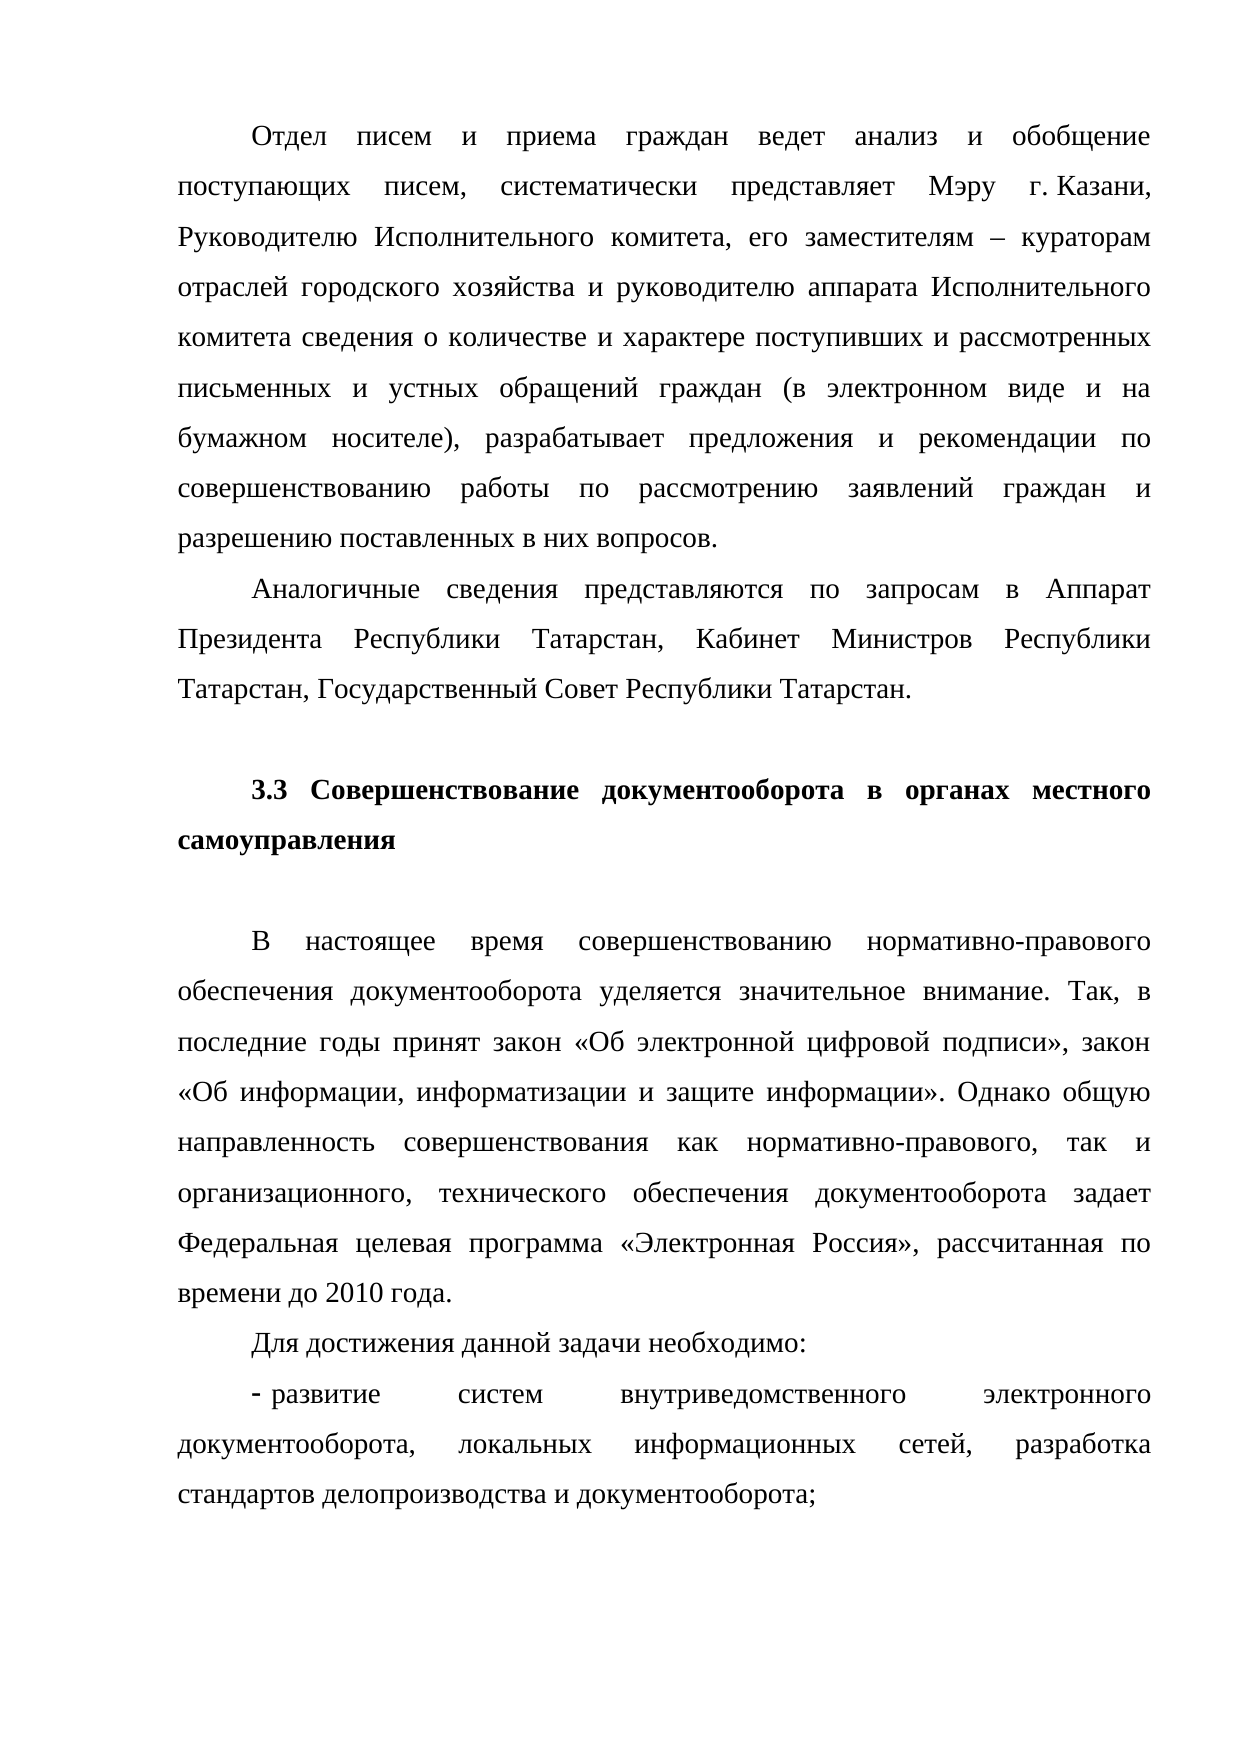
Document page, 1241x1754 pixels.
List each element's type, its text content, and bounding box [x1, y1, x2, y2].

text Отдел писем и приема граждан ведет анализ и обобщение поступающих писем, систематически представляет Мэру г. Казани, Руководителю Исполнительного комитета, его заместителям – кураторам отраслей городского хозяйства и руководителю аппарата Исполнительного комитета сведения о количестве и характере поступивших и рассмотренных письменных и устных обращений граждан (в электронном виде и на бумажном носителе), разрабатывает предложения и рекомендации по совершенствованию работы по рассмотрению заявлений граждан и разрешению поставленных в них вопросов. [177, 118, 1152, 554]
text В настоящее время совершенствованию нормативно-правового обеспечения документооборота уделяется значительное внимание. Так, в последние годы принят закон «Об электронной цифровой подписи», закон «Об информации, информатизации и защите информации». Однако общую направленность совершенствования как нормативно-правового, так и организационного, технического обеспечения документооборота задает Федеральная целевая программа «Электронная Россия», рассчитанная по времени до 2010 года. [177, 923, 1152, 1309]
text 3.3 Совершенствование документооборота в органах местного самоуправления [177, 772, 1152, 856]
text Для достижения данной задачи необходимо: [177, 1326, 1152, 1359]
list развитие систем внутриведомственного электронного документооборота, локальных информационных сетей, разработка стандартов делопроизводства и документооборота; [177, 1376, 1152, 1510]
text Аналогичные сведения представляются по запросам в Аппарат Президента Республики Татарстан, Кабинет Министров Республики Татарстан, Государственный Совет Республики Татарстан. [177, 571, 1152, 705]
